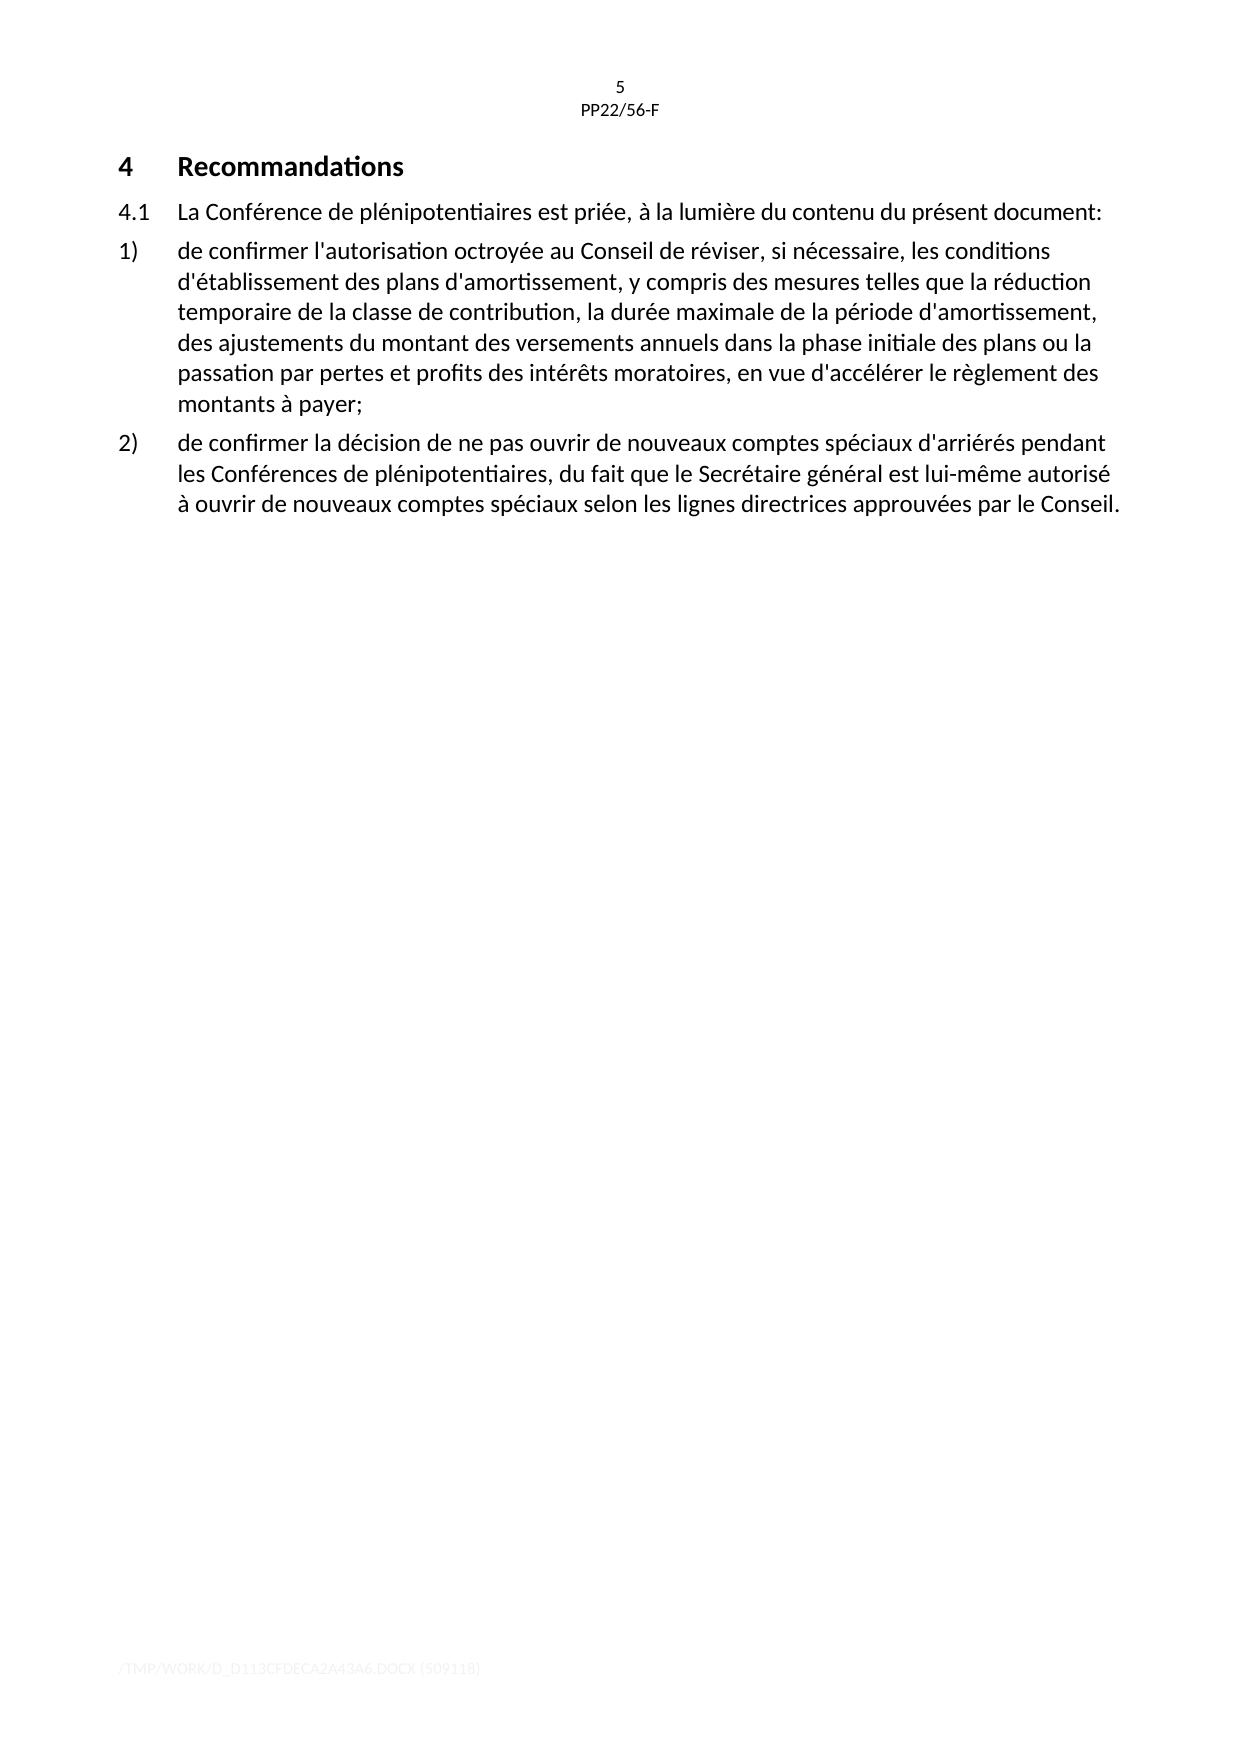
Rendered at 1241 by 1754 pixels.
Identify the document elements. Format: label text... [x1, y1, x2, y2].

text 4.1 La Conférence de plénipotentiaires est priée, à la lumière du contenu du présent document: [118, 196, 1122, 226]
subtitle 4 Recommandations [118, 148, 1122, 183]
text 2) de confirmer la décision de ne pas ouvrir de nouveaux comptes spéciaux d'arriérés pendant les Conférences de plénipotentiaires, du fait que le Secrétaire général est lui-même autorisé à ouvrir de nouveaux comptes spéciaux selon les lignes directrices approuvées par le Conseil. [118, 427, 1122, 519]
text 1) de confirmer l'autorisation octroyée au Conseil de réviser, si nécessaire, les conditions d'établissement des plans d'amortissement, y compris des mesures telles que la réduction temporaire de la classe de contribution, la durée maximale de la période d'amortissement, des ajustements du montant des versements annuels dans la phase initiale des plans ou la passation par pertes et profits des intérêts moratoires, en vue d'accélérer le règlement des montants à payer; [118, 235, 1122, 418]
